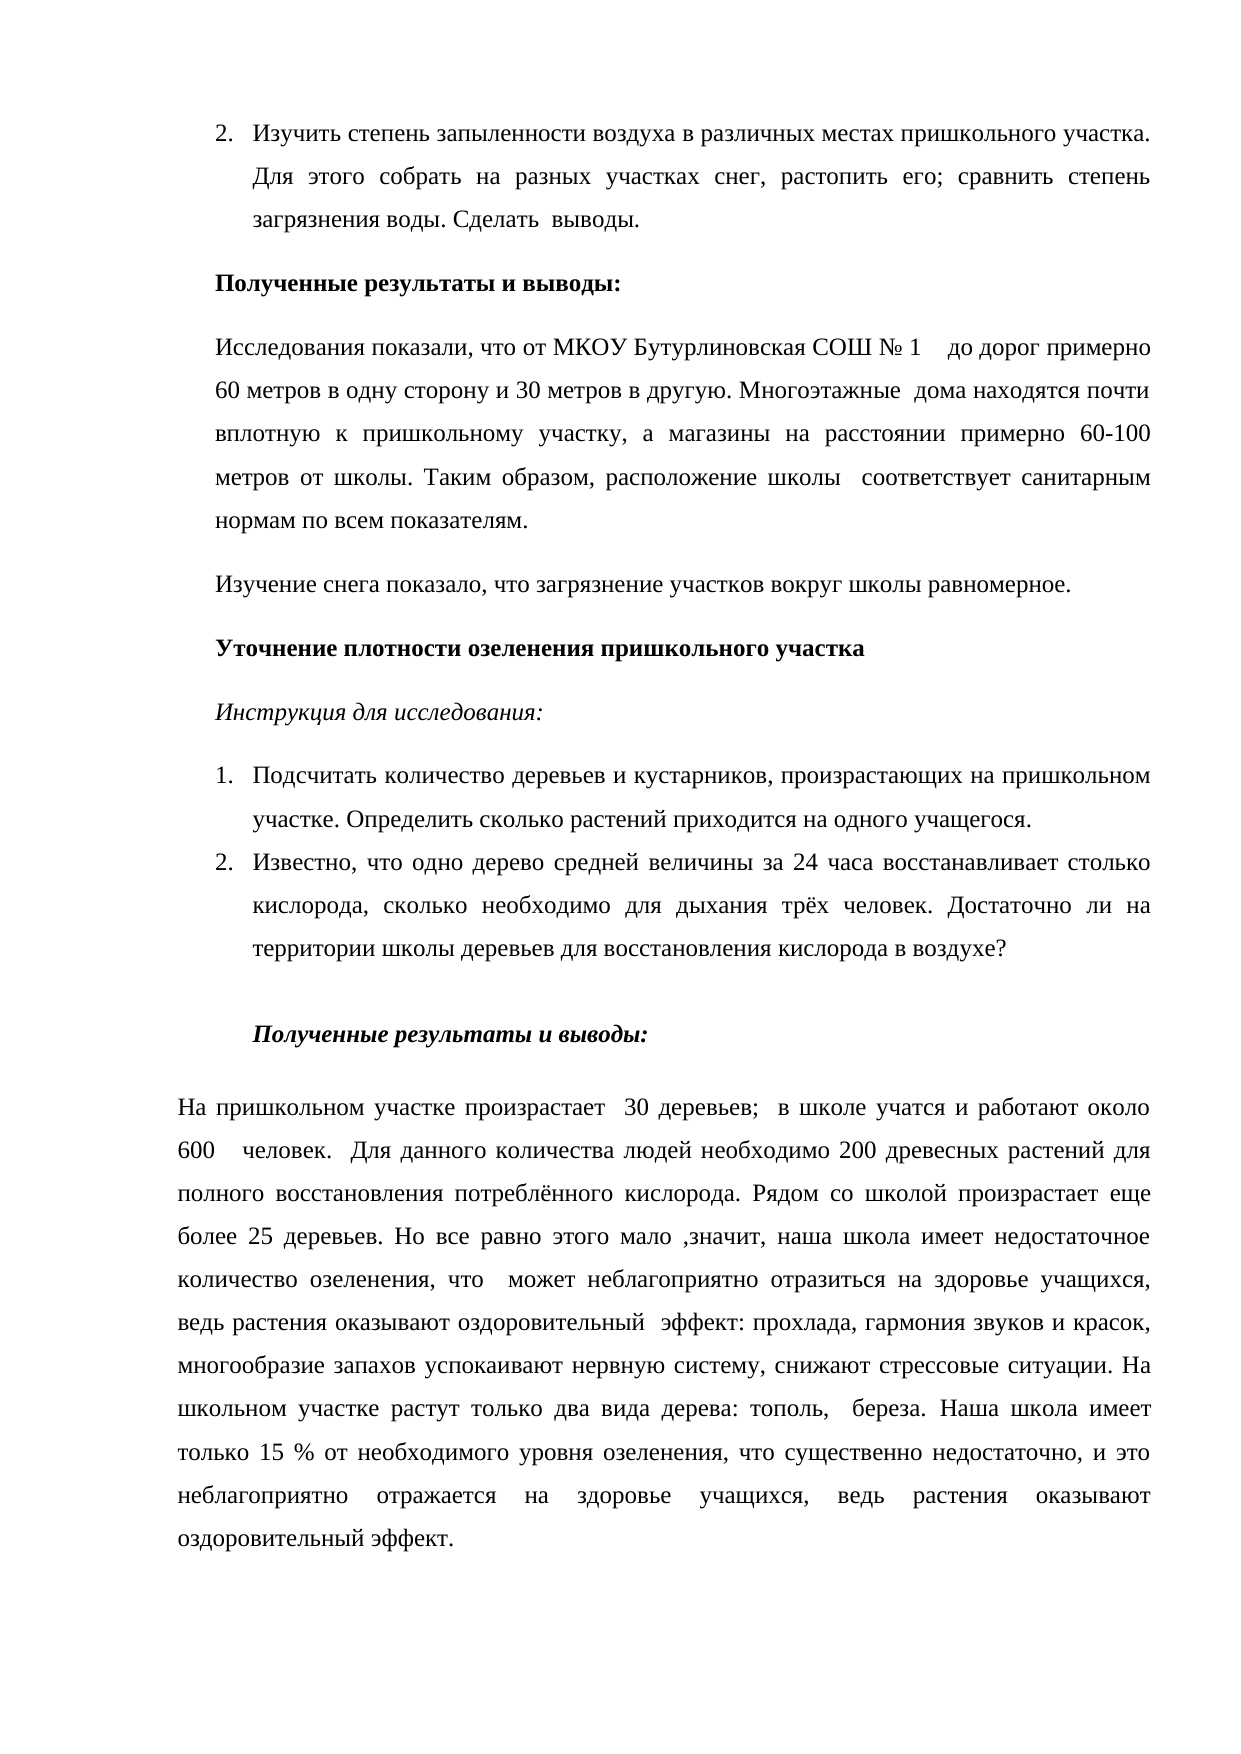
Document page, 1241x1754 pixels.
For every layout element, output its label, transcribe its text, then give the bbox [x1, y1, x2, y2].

list Известно, что одно дерево средней величины за 24 часа восстанавливает столько кислорода, сколько необходимо для дыхания трёх человек. Достаточно ли на территории школы деревьев для восстановления кислорода в воздухе? [215, 847, 1152, 962]
list Подсчитать количество деревьев и кустарников, произрастающих на пришкольном участке. Определить сколько растений приходится на одного учащегося. [215, 761, 1152, 832]
text Полученные результаты и выводы: [215, 268, 1152, 297]
text Изучение снега показало, что загрязнение участков вокруг школы равномерное. [215, 569, 1152, 597]
text Уточнение плотности озеленения пришкольного участка [215, 633, 1152, 661]
text Инструкция для исследования: [215, 697, 1152, 725]
text На пришкольном участке произрастает 30 деревьев; в школе учатся и работают около 600 человек. Для данного количества людей необходимо 200 древесных растений для полного восстановления потреблённого кислорода. Рядом со школой произрастает еще более 25 деревьев. Но все равно этого мало ,значит, наша школа имеет недостаточное количество озеленения, что может неблагоприятно отразиться на здоровье учащихся, ведь растения оказывают оздоровительный эффект: прохлада, гармония звуков и красок, многообразие запахов успокаивают нервную систему, снижают стрессовые ситуации. На школьном участке растут только два вида дерева: тополь, береза. Наша школа имеет только 15 % от необходимого уровня озеленения, что существенно недостаточно, и это неблагоприятно отражается на здоровье учащихся, ведь растения оказывают оздоровительный эффект. [177, 1092, 1152, 1552]
text Исследования показали, что от МКОУ Бутурлиновская СОШ № 1 до дорог примерно 60 метров в одну сторону и 30 метров в другую. Многоэтажные дома находятся почти вплотную к пришкольному участку, а магазины на расстоянии примерно 60-100 метров от школы. Таким образом, расположение школы соответствует санитарным нормам по всем показателям. [215, 332, 1152, 533]
list Полученные результаты и выводы: [252, 1019, 1152, 1048]
list Изучить степень запыленности воздуха в различных местах пришкольного участка. Для этого собрать на разных участках снег, растопить его; сравнить степень загрязнения воды. Сделать выводы. [215, 118, 1152, 233]
